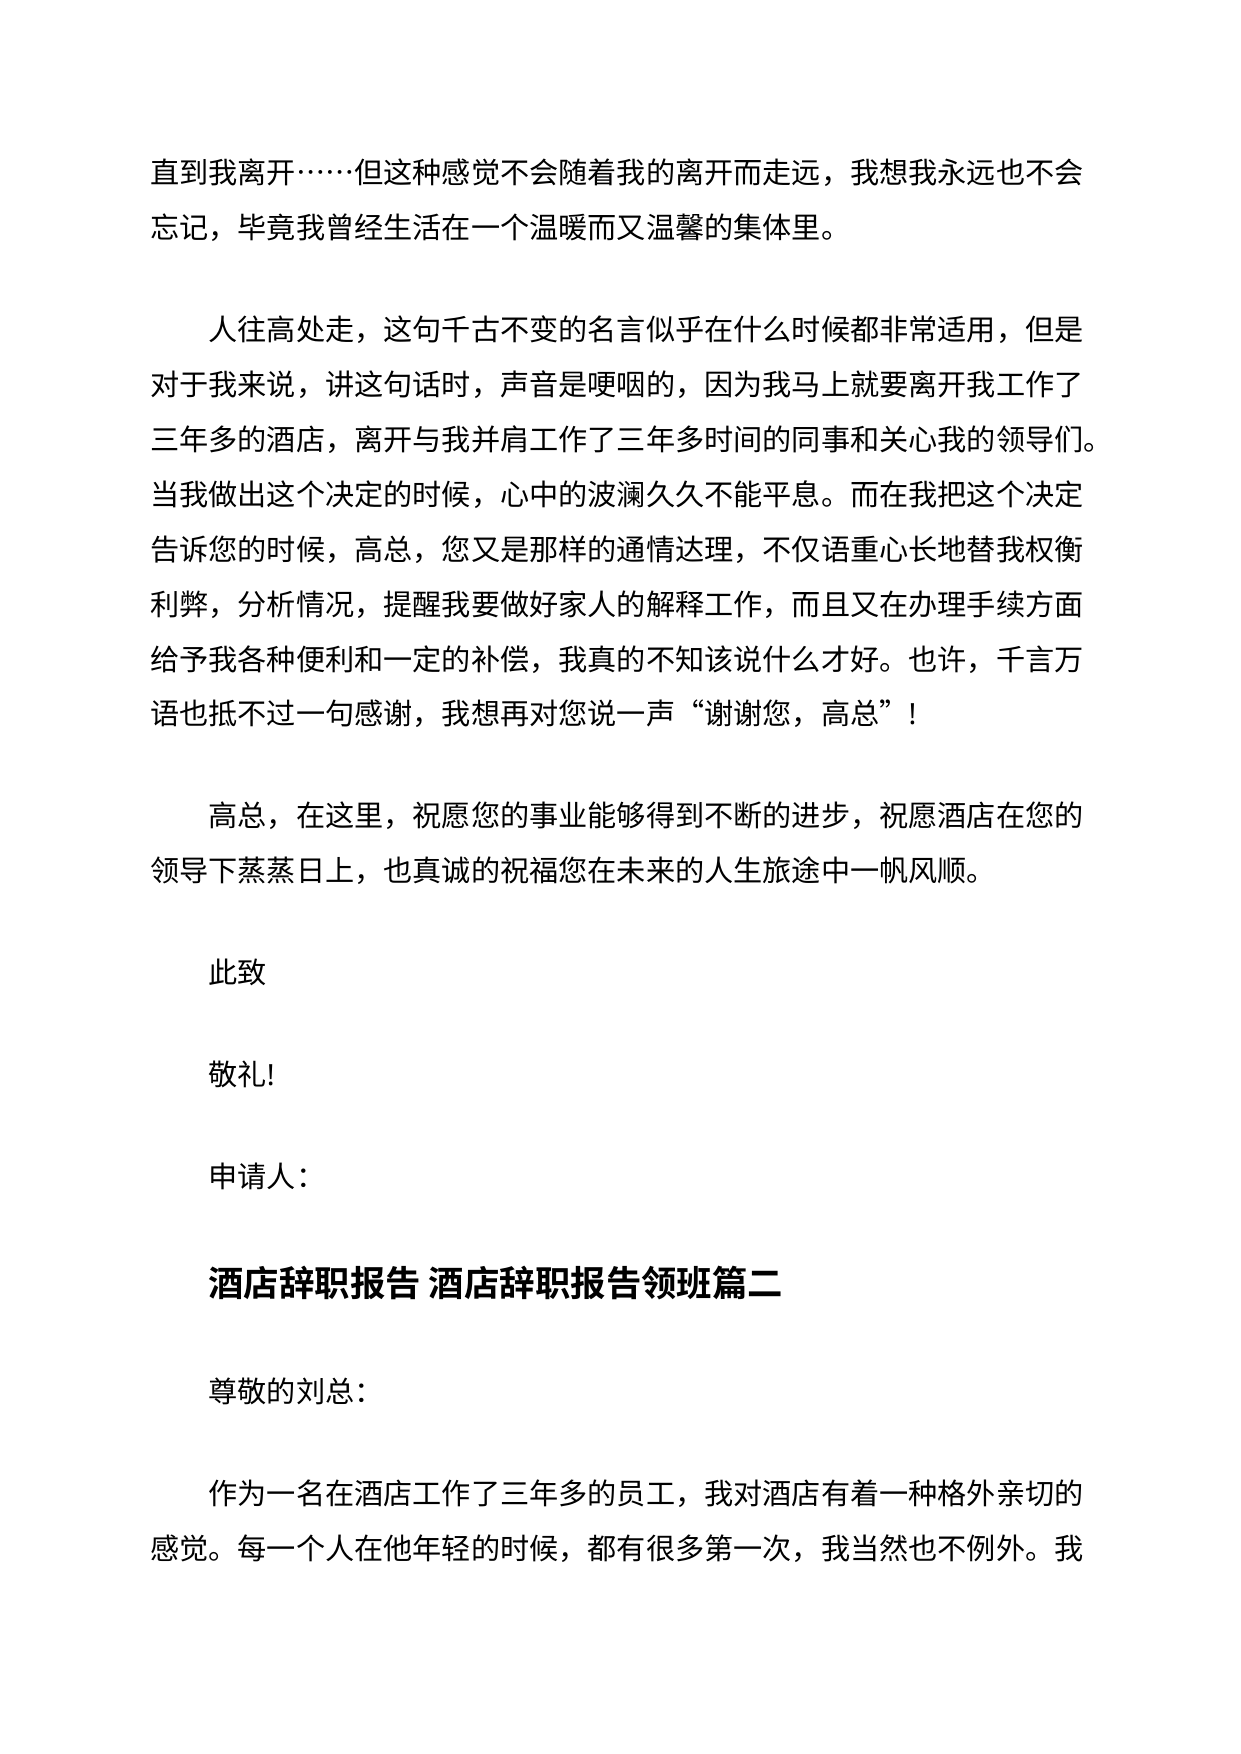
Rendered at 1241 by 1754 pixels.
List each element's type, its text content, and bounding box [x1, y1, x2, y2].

text 申请人： [150, 1153, 1090, 1196]
text 人往高处走，这句千古不变的名言似乎在什么时候都非常适用，但是对于我来说，讲这句话时，声音是哽咽的，因为我马上就要离开我工作了三年多的酒店，离开与我并肩工作了三年多时间的同事和关心我的领导们。当我做出这个决定的时候，心中的波澜久久不能平息。而在我把这个决定告诉您的时候，高总，您又是那样的通情达理，不仅语重心长地替我权衡利弊，分析情况，提醒我要做好家人的解释工作，而且又在办理手续方面给予我各种便利和一定的补偿，我真的不知该说什么才好。也许，千言万语也抵不过一句感谢，我想再对您说一声“谢谢您，高总”! [150, 307, 1090, 733]
text 敬礼! [150, 1051, 1090, 1094]
text 尊敬的刘总： [150, 1368, 1090, 1411]
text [150, 1470, 1090, 1567]
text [150, 150, 1090, 247]
text 酒店辞职报告 酒店辞职报告领班篇二 [150, 1255, 1090, 1306]
text 高总，在这里，祝愿您的事业能够得到不断的进步，祝愿酒店在您的领导下蒸蒸日上，也真诚的祝福您在未来的人生旅途中一帆风顺。 [150, 793, 1090, 890]
text 此致 [150, 949, 1090, 992]
